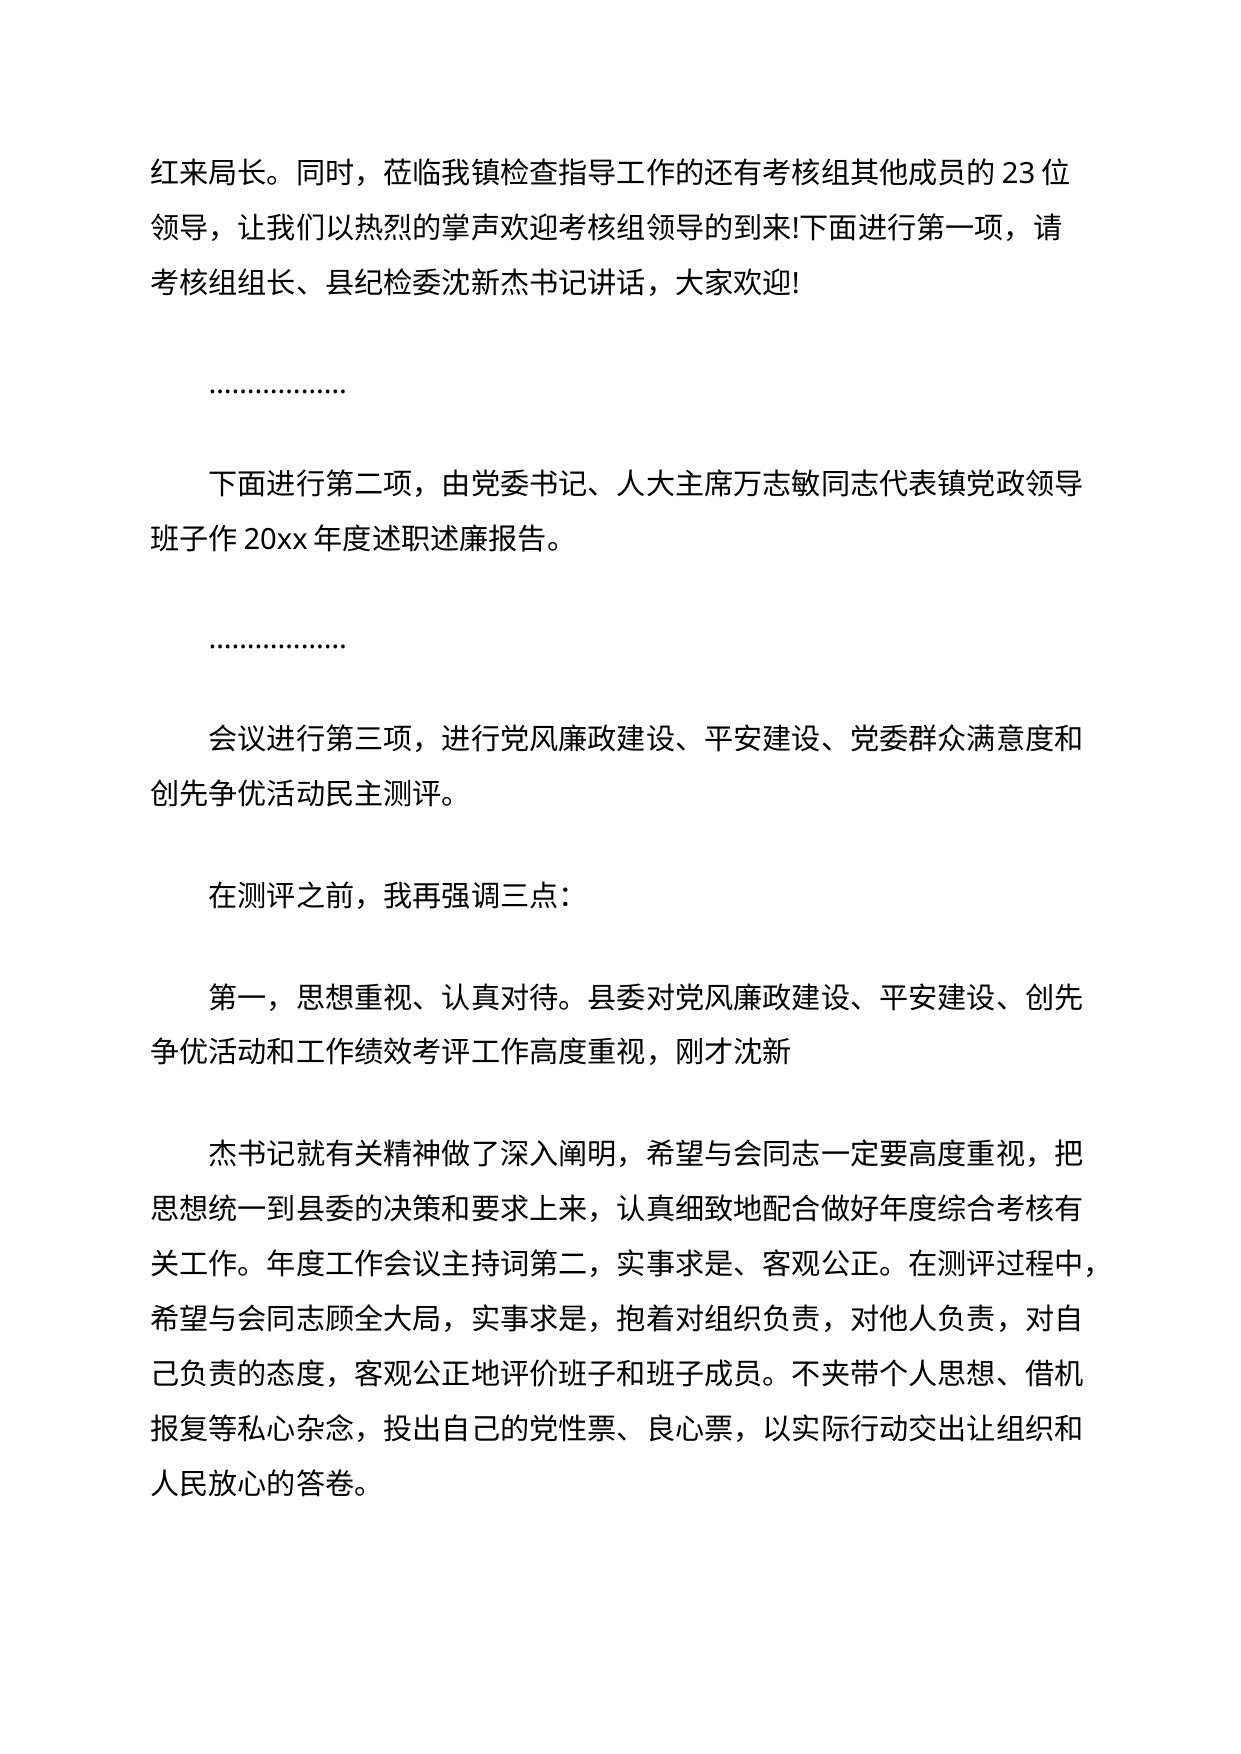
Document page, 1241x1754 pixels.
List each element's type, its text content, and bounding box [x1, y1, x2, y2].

text 第一，思想重视、认真对待。县委对党风廉政建设、平安建设、创先争优活动和工作绩效考评工作高度重视，刚才沈新 [150, 974, 1090, 1071]
text ……………… [150, 617, 1090, 657]
text 会议进行第三项，进行党风廉政建设、平安建设、党委群众满意度和创先争优活动民主测评。 [150, 716, 1090, 813]
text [150, 150, 1090, 302]
text 在测评之前，我再强调三点： [150, 872, 1090, 915]
text 杰书记就有关精神做了深入阐明，希望与会同志一定要高度重视，把思想统一到县委的决策和要求上来，认真细致地配合做好年度综合考核有关工作。年度工作会议主持词第二，实事求是、客观公正。在测评过程中，希望与会同志顾全大局，实事求是，抱着对组织负责，对他人负责，对自己负责的态度，客观公正地评价班子和班子成员。不夹带个人思想、借机报复等私心杂念，投出自己的党性票、良心票，以实际行动交出让组织和人民放心的答卷。 [150, 1131, 1090, 1502]
text ……………… [150, 362, 1090, 402]
text 下面进行第二项，由党委书记、人大主席万志敏同志代表镇党政领导班子作20xx年度述职述廉报告。 [150, 460, 1090, 558]
